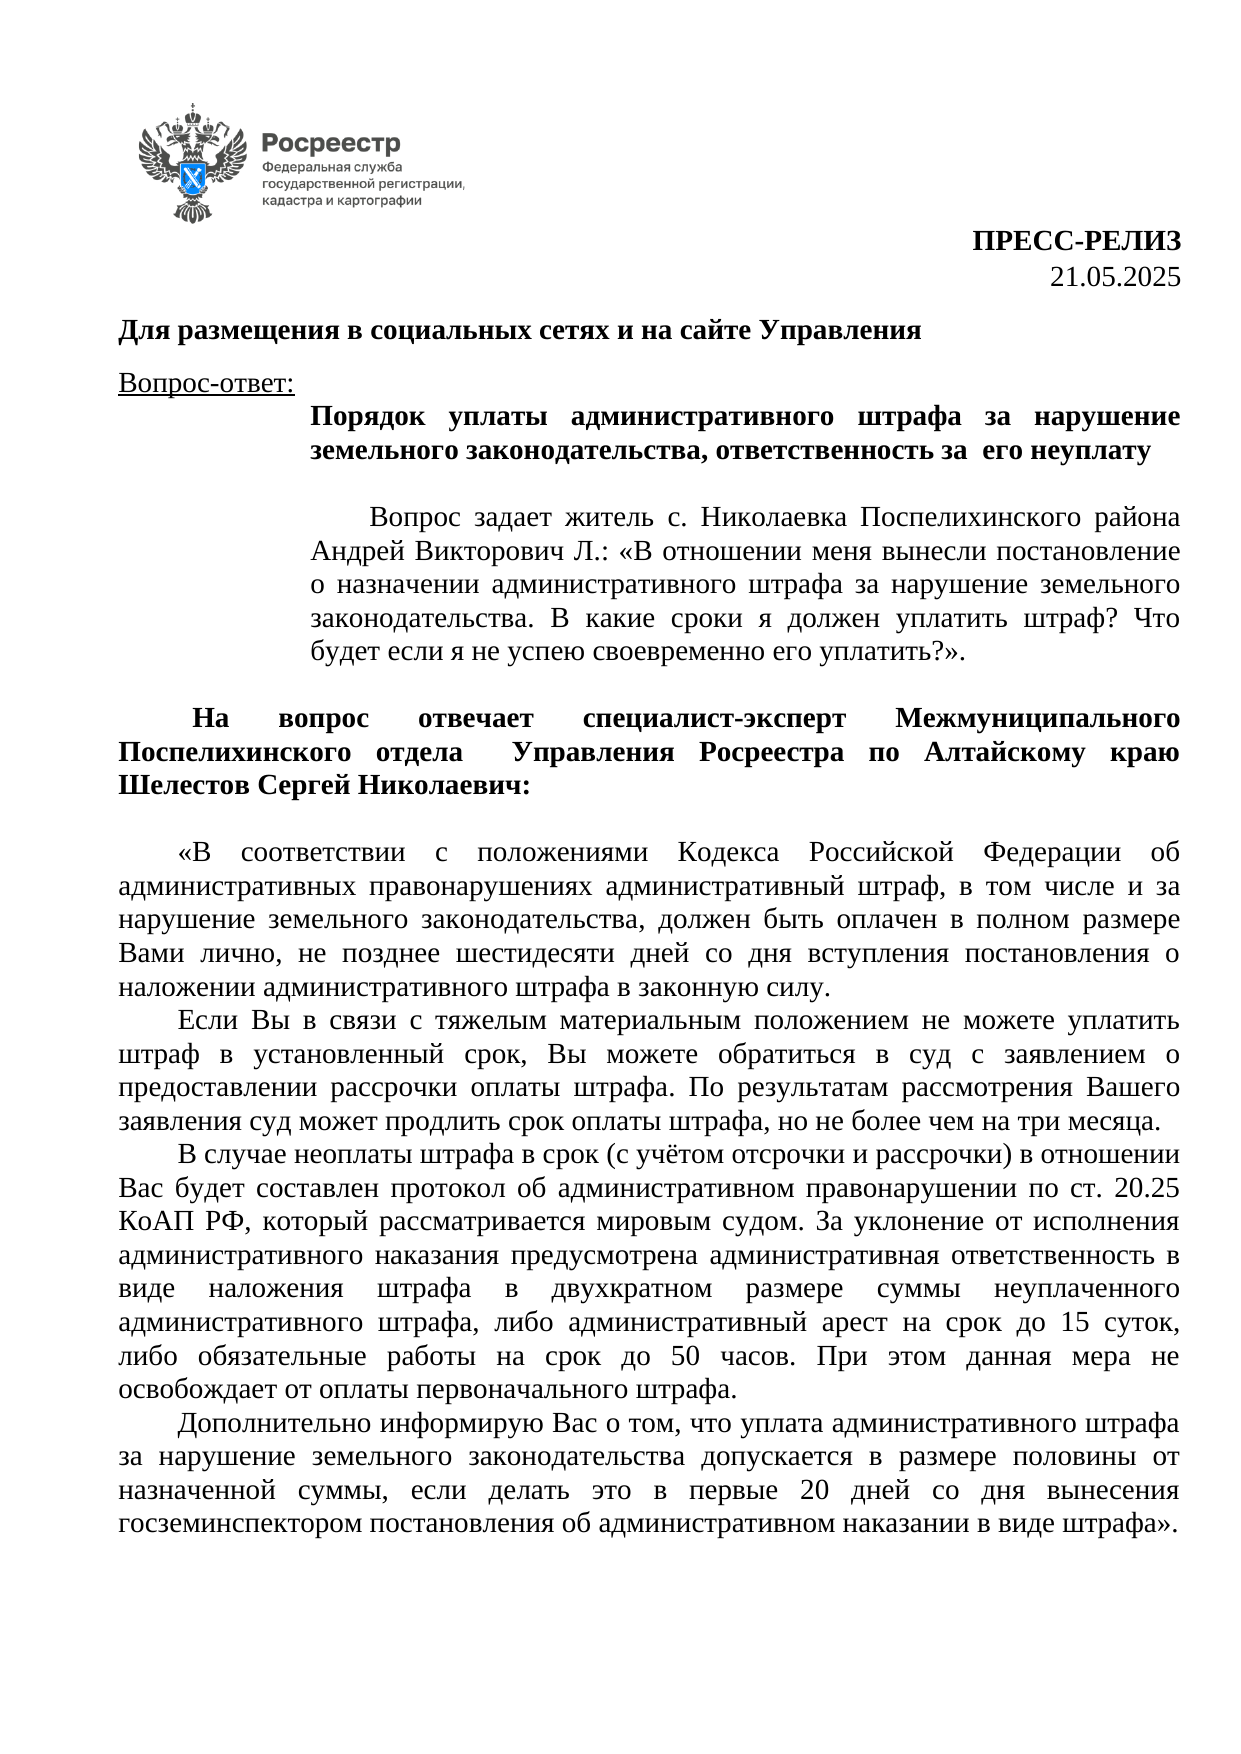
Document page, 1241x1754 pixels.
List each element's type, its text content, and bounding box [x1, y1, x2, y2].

text В случае неоплаты штрафа в срок (с учётом отсрочки и рассрочки) в отношении Вас будет составлен протокол об административном правонарушении по ст. 20.25 КоАП РФ, который рассматривается мировым судом. За уклонение от исполнения административного наказания предусмотрена административная ответственность в виде наложения штрафа в двухкратном размере суммы неуплаченного административного штрафа, либо административный арест на срок до 15 суток, либо обязательные работы на срок до 50 часов. При этом данная мера не освобождает от оплаты первоначального штрафа. [118, 1136, 1181, 1405]
text ПРЕСС-РЕЛИЗ 21.05.2025 [118, 223, 1181, 293]
text Вопрос-ответ: [118, 365, 1181, 398]
picture [138, 103, 465, 224]
text Порядок уплаты административного штрафа за нарушение земельного законодательства, ответственность за его неуплату [310, 398, 1181, 466]
text Вопрос задает житель с. Николаевка Поспелихинского района Андрей Викторович Л.: «В отношении меня вынесли постановление о назначении административного штрафа за нарушение земельного законодательства. В какие сроки я должен уплатить штраф? Что будет если я не успею своевременно его уплатить?». [310, 499, 1181, 667]
text На вопрос отвечает специалист-эксперт Межмуниципального Поспелихинского отдела Управления Росреестра по Алтайскому краю Шелестов Сергей Николаевич: [118, 700, 1181, 801]
text Если Вы в связи с тяжелым материальным положением не можете уплатить штраф в установленный срок, Вы можете обратиться в суд с заявлением о предоставлении рассрочки оплаты штрафа. По результатам рассмотрения Вашего заявления суд может продлить срок оплаты штрафа, но не более чем на три месяца. [118, 1002, 1181, 1136]
text «В соответствии с положениями Кодекса Российской Федерации об административных правонарушениях административный штраф, в том числе и за нарушение земельного законодательства, должен быть оплачен в полном размере Вами лично, не позднее шестидесяти дней со дня вступления постановления о наложении административного штрафа в законную силу. [118, 834, 1181, 1002]
text Для размещения в социальных сетях и на сайте Управления [118, 312, 1181, 346]
text Дополнительно информирую Вас о том, что уплата административного штрафа за нарушение земельного законодательства допускается в размере половины от назначенной суммы, если делать это в первые 20 дней со дня вынесения госземинспектором постановления об административном наказании в виде штрафа». [118, 1405, 1181, 1539]
